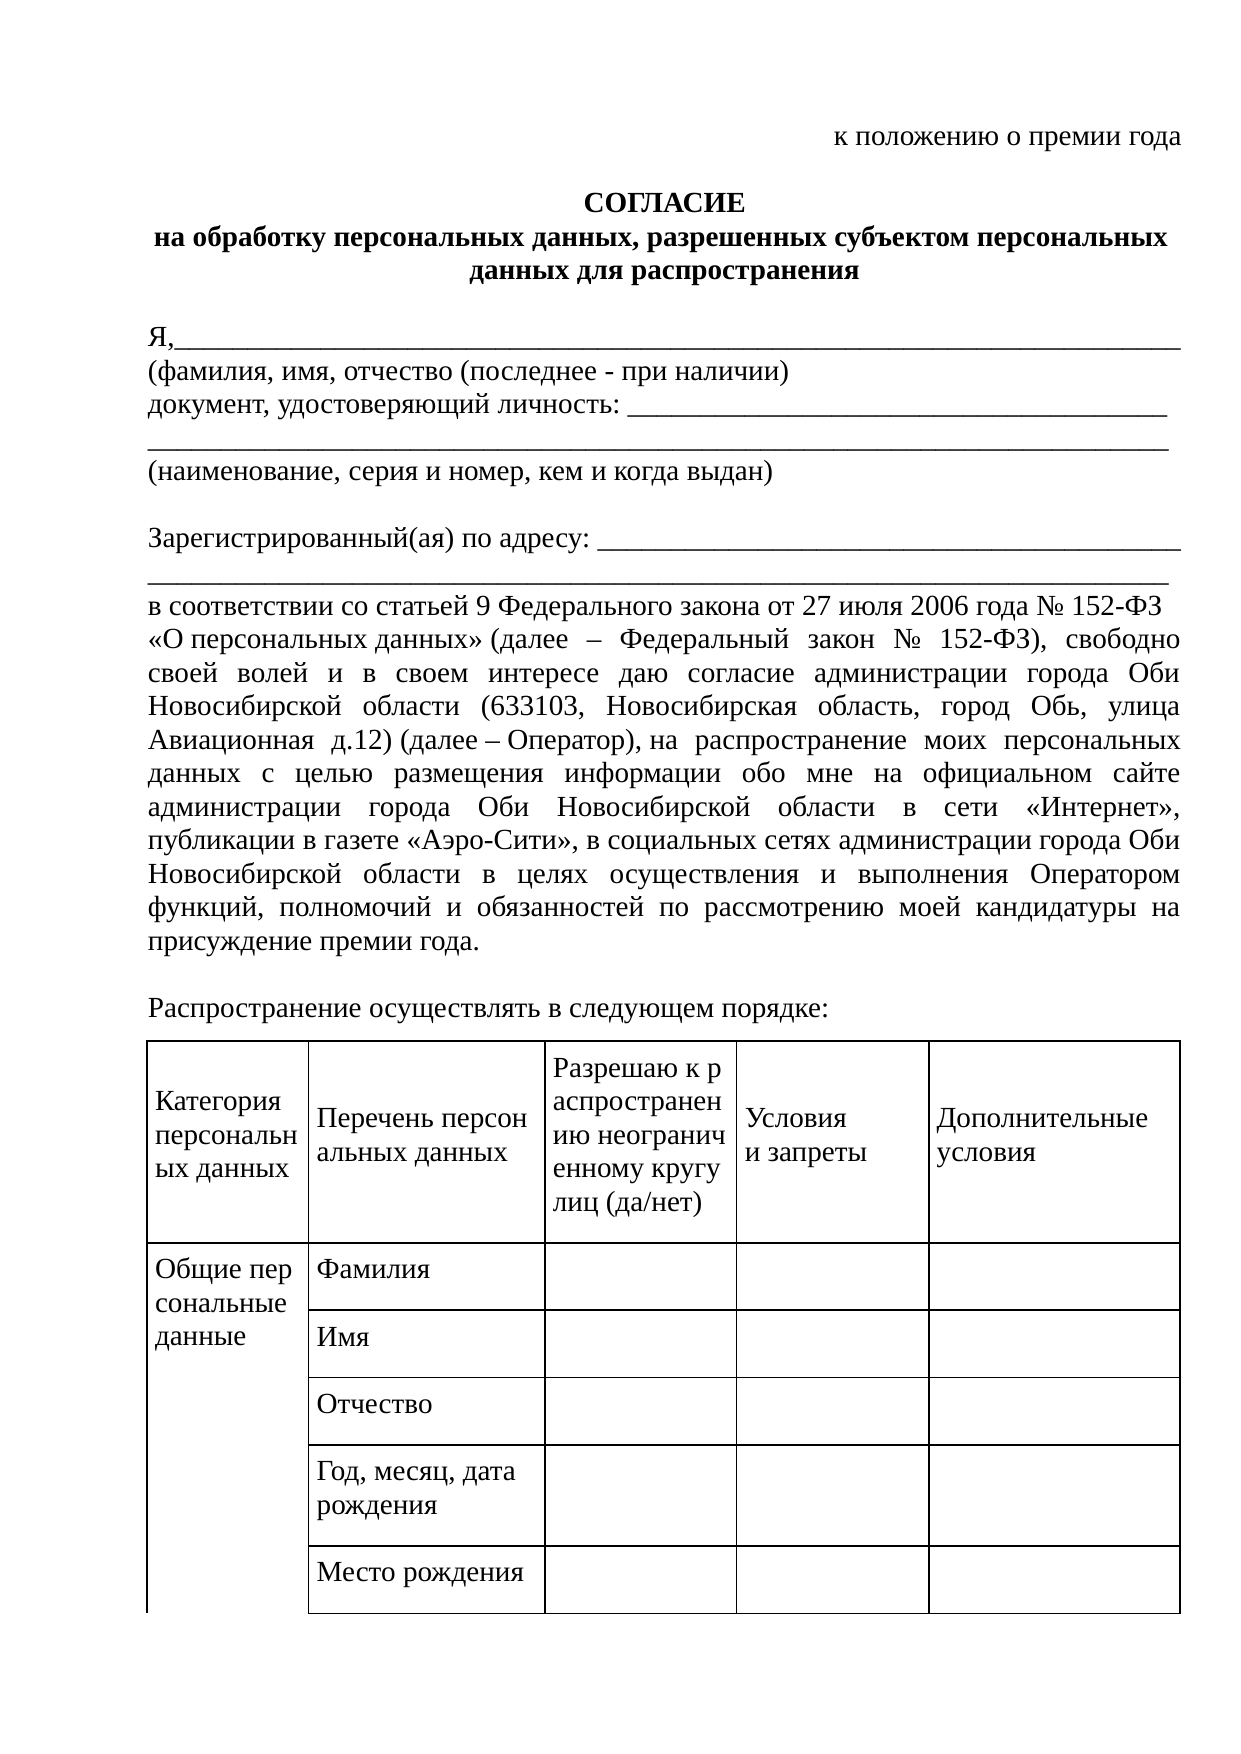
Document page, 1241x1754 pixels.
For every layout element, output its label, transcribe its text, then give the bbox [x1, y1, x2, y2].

table_cell [930, 1378, 1179, 1444]
table_header Категория персональных данных [148, 1042, 308, 1242]
table_cell [737, 1446, 928, 1545]
table_cell [930, 1547, 1179, 1612]
table_cell Общие персональные данные [148, 1244, 308, 1612]
table_cell [546, 1446, 736, 1545]
text Распространение осуществлять в следующем порядке: [148, 990, 1181, 1024]
table_header Разрешаю к распространению неограниченному кругу лиц (да/нет) [546, 1042, 736, 1242]
table_cell Имя [309, 1311, 544, 1377]
table_cell [930, 1311, 1179, 1377]
table_cell Фамилия [309, 1244, 544, 1309]
table_cell [546, 1311, 736, 1377]
table_cell [930, 1446, 1179, 1545]
text документ, удостоверяющий личность: _____________________________________ [148, 386, 1181, 420]
text Зарегистрированный(ая) по адресу: ________________________________________ [148, 521, 1181, 554]
text (фамилия, имя, отчество (последнее - при наличии) [148, 353, 1181, 386]
text (наименование, серия и номер, кем и когда выдан) [148, 453, 1181, 487]
table_cell [546, 1547, 736, 1612]
table_cell [930, 1244, 1179, 1309]
table_cell [546, 1378, 736, 1444]
table_cell [737, 1547, 928, 1612]
table_cell Отчество [309, 1378, 544, 1444]
table_cell Место рождения [309, 1547, 544, 1612]
text СОГЛАСИЕ [148, 185, 1181, 219]
table_header Дополнительные условия [930, 1042, 1179, 1242]
table_cell [737, 1378, 928, 1444]
table_header Перечень персональных данных [309, 1042, 544, 1242]
text ______________________________________________________________________ [148, 420, 1181, 453]
table_cell [737, 1311, 928, 1377]
text Я,_____________________________________________________________________ [148, 319, 1181, 353]
table_cell [546, 1244, 736, 1309]
table_cell [737, 1244, 928, 1309]
table_cell Год, месяц, дата рождения [309, 1446, 544, 1545]
text ______________________________________________________________________ [148, 554, 1181, 588]
text к положению о премии года [148, 118, 1181, 152]
table_header Условия и запреты [737, 1042, 928, 1242]
text в соответствии со статьей 9 Федерального закона от 27 июля 2006 года № 152-ФЗ «О персональных данных» (далее – Федеральный закон № 152-ФЗ), свободно своей волей и в своем интересе даю согласие администрации города Оби Новосибирской области (633103, Новосибирская область, город Обь, улица Авиационная д.12) (далее – Оператор), на распространение моих персональных данных с целью размещения информации обо мне на официальном сайте администрации города Оби Новосибирской области в сети «Интернет», публикации в газете «Аэро-Сити», в социальных сетях администрации города Оби Новосибирской области в целях осуществления и выполнения Оператором функций, полномочий и обязанностей по рассмотрению моей кандидатуры на присуждение премии года. [148, 588, 1181, 957]
text на обработку персональных данных, разрешенных субъектом персональных данных для распространения [148, 219, 1181, 286]
